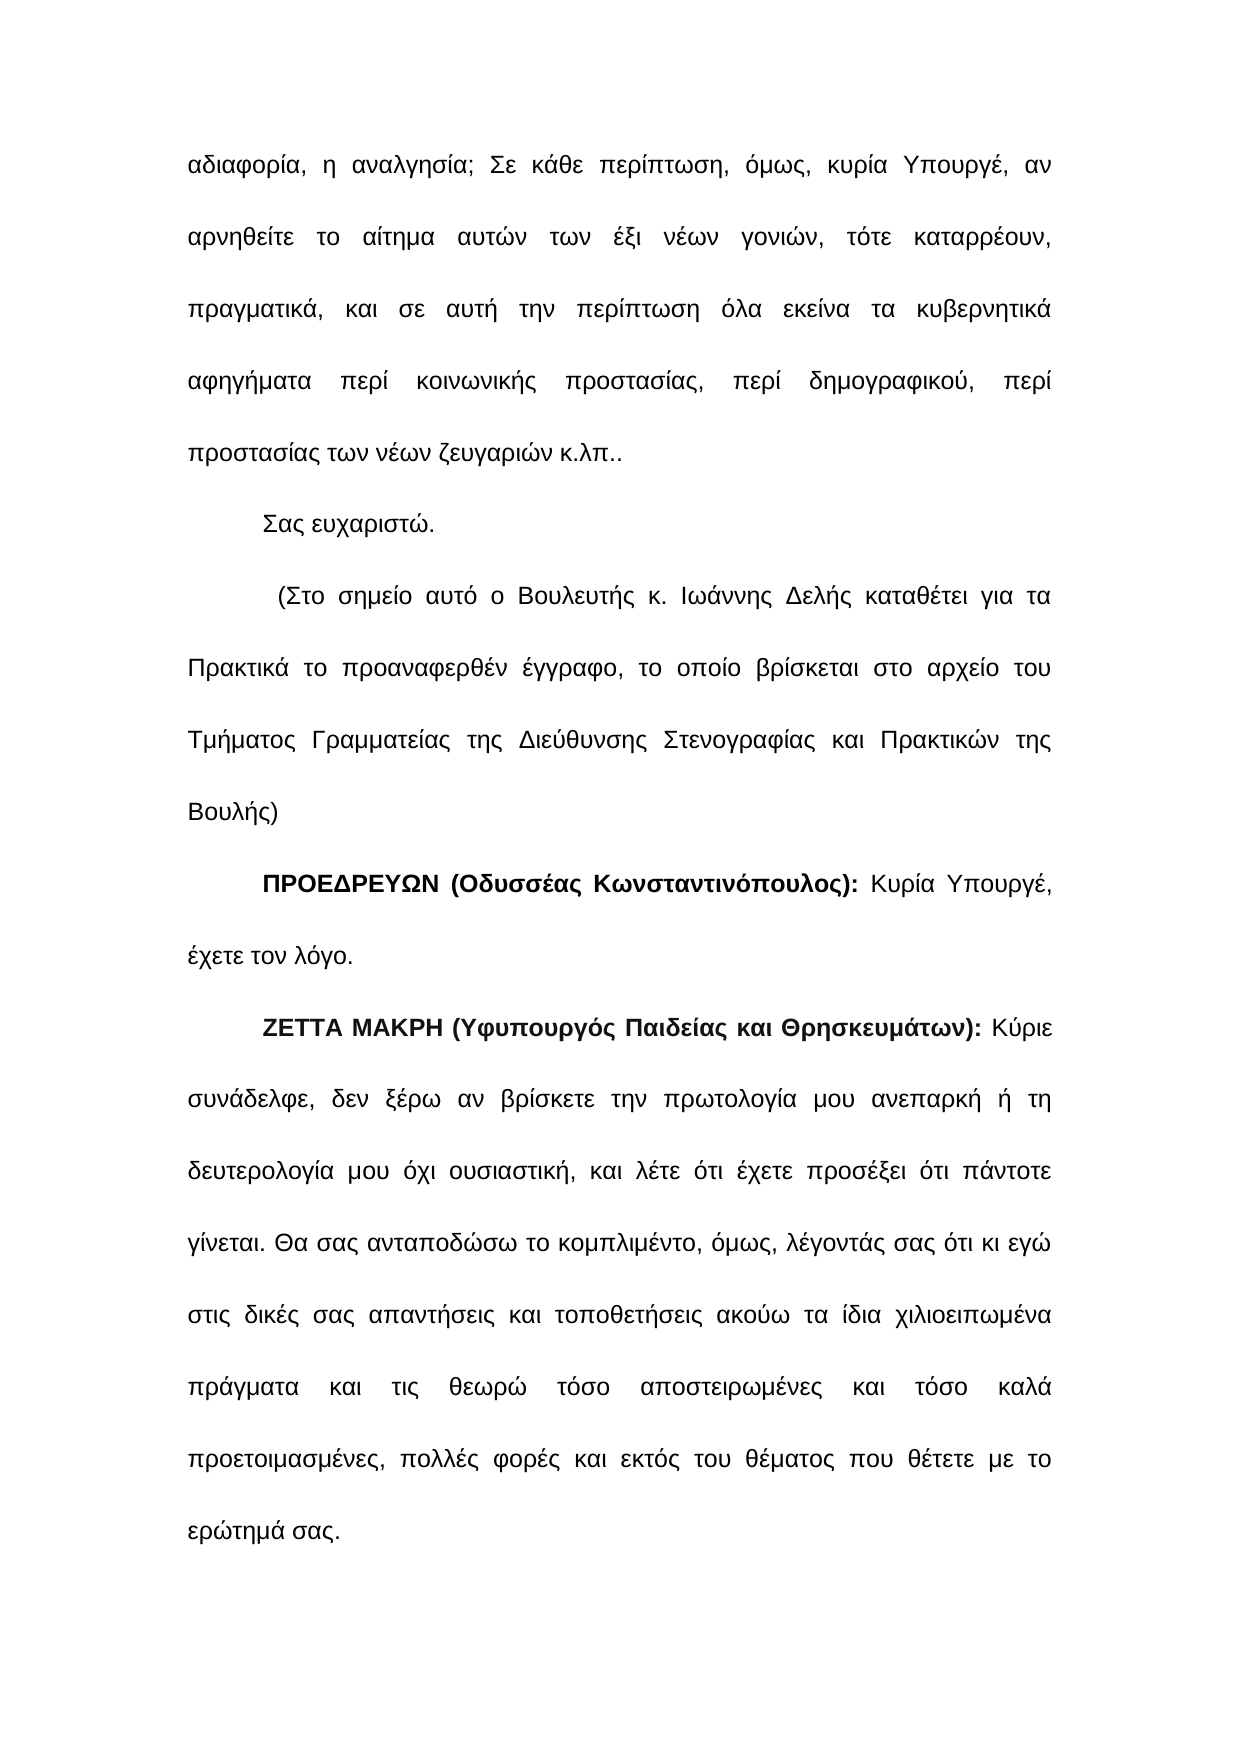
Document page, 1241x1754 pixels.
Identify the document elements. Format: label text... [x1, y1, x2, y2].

text ΠΡΟΕΔΡΕΥΩΝ (Οδυσσέας Κωνσταντινόπουλος): Κυρία Υπουργέ, έχετε τον λόγο. [187, 869, 1053, 969]
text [187, 150, 1053, 466]
text Σας ευχαριστώ. [187, 509, 1053, 538]
text (Στο σημείο αυτό ο Βουλευτής κ. Ιωάννης Δελής καταθέτει για τα Πρακτικά το προαναφερθέν έγγραφο, το οποίο βρίσκεται στο αρχείο του Τμήματος Γραμματείας της Διεύθυνσης Στενογραφίας και Πρακτικών της Βουλής) [187, 581, 1053, 826]
text ΖΕΤΤΑ ΜΑΚΡΗ (Υφυπουργός Παιδείας και Θρησκευμάτων): Κύριε συνάδελφε, δεν ξέρω αν βρίσκετε την πρωτολογία μου ανεπαρκή ή τη δευτερολογία μου όχι ουσιαστική, και λέτε ότι έχετε προσέξει ότι πάντοτε γίνεται. Θα σας ανταποδώσω το κομπλιμέντο, όμως, λέγοντάς σας ότι κι εγώ στις δικές σας απαντήσεις και τοποθετήσεις ακούω τα ίδια χιλιοειπωμένα πράγματα και τις θεωρώ τόσο αποστειρωμένες και τόσο καλά προετοιμασμένες, πολλές φορές και εκτός του θέματος που θέτετε με το ερώτημά σας. [187, 1012, 1053, 1544]
